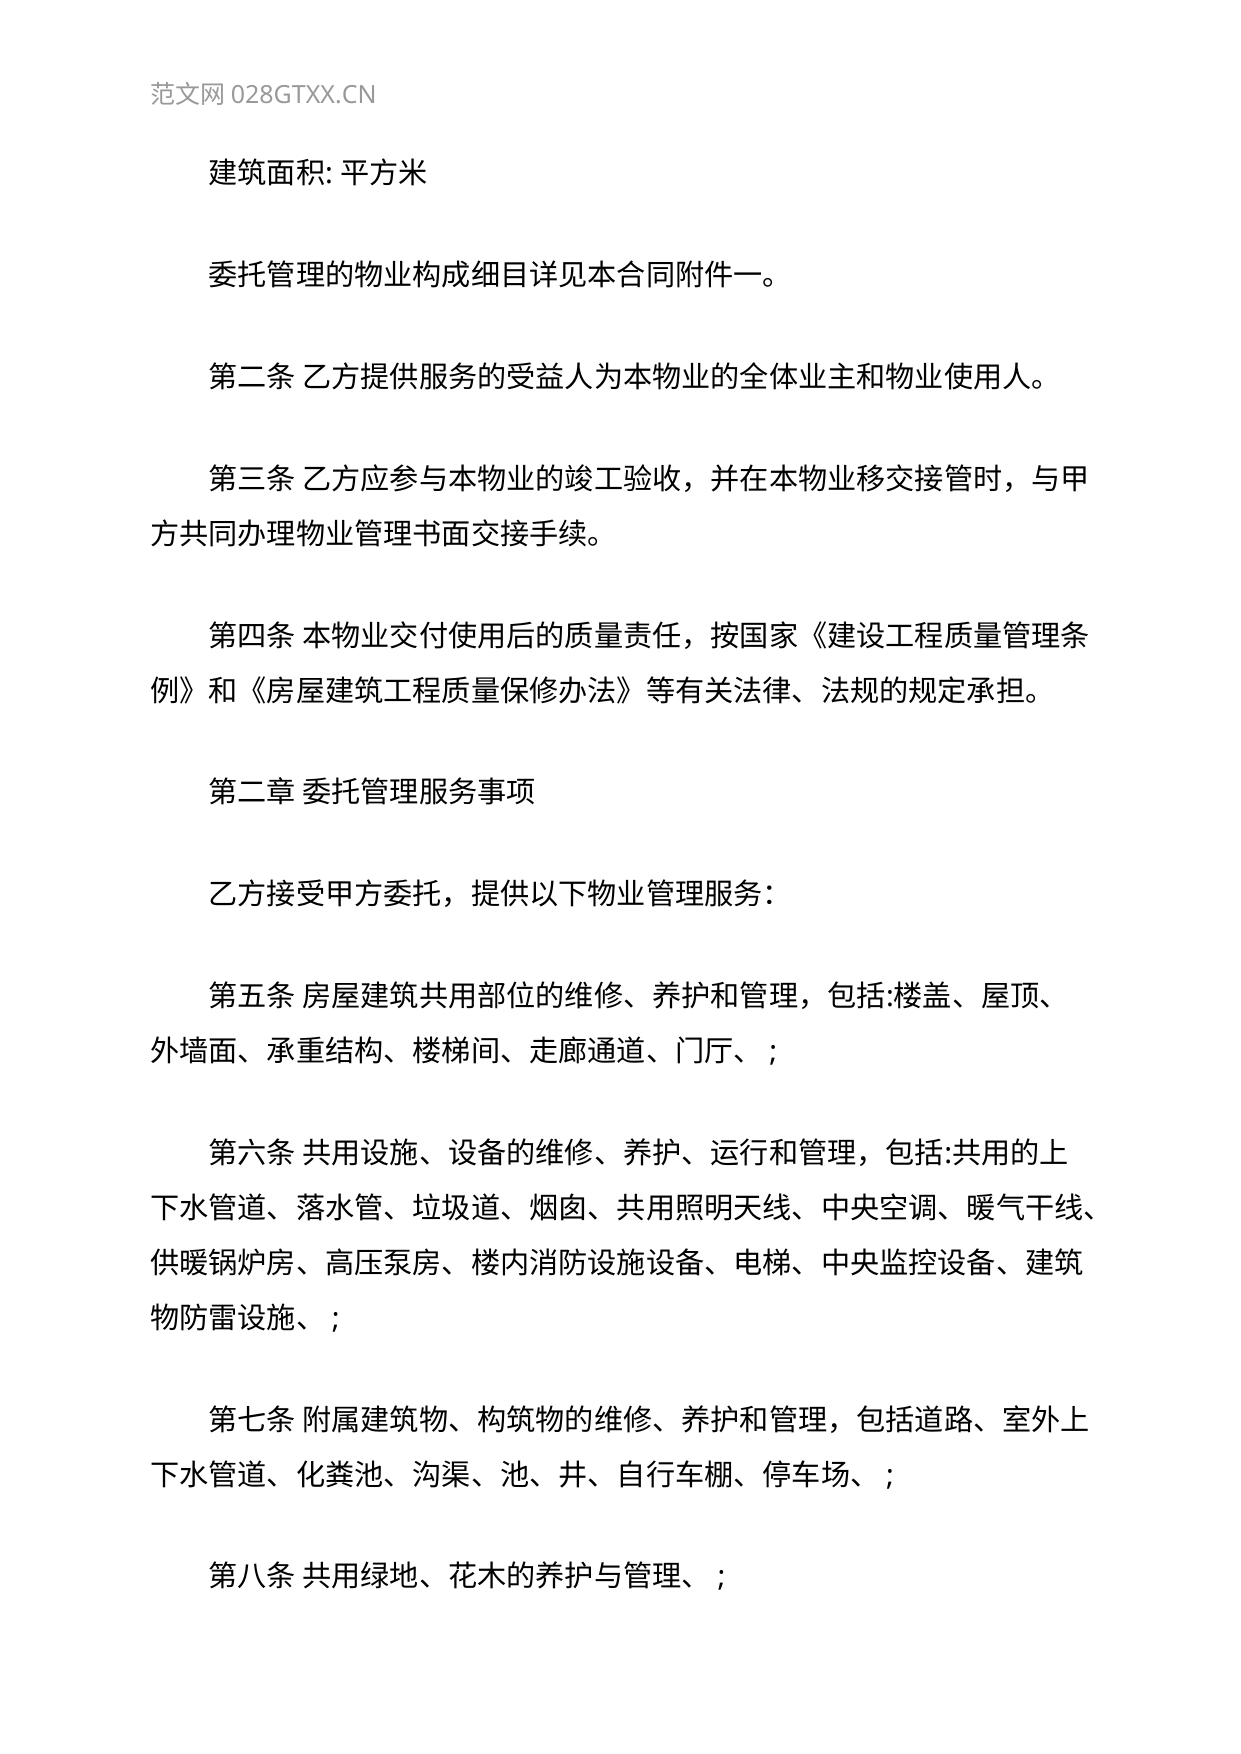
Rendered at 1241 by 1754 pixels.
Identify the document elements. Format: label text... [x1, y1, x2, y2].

text 第三条 乙方应参与本物业的竣工验收，并在本物业移交接管时，与甲方共同办理物业管理书面交接手续。 [150, 456, 1090, 553]
text 建筑面积: 平方米 [150, 150, 1090, 192]
text 第二条 乙方提供服务的受益人为本物业的全体业主和物业使用人。 [150, 354, 1090, 396]
text 委托管理的物业构成细目详见本合同附件一。 [150, 252, 1090, 294]
text 第七条 附属建筑物、构筑物的维修、养护和管理，包括道路、室外上下水管道、化粪池、沟渠、池、井、自行车棚、停车场、 ; [150, 1396, 1090, 1493]
text 第八条 共用绿地、花木的养护与管理、 ; [150, 1553, 1090, 1595]
text 第二章 委托管理服务事项 [150, 769, 1090, 811]
text 第四条 本物业交付使用后的质量责任，按国家《建设工程质量管理条例》和《房屋建筑工程质量保修办法》等有关法律、法规的规定承担。 [150, 612, 1090, 709]
text 乙方接受甲方委托，提供以下物业管理服务： [150, 871, 1090, 913]
text 第六条 共用设施、设备的维修、养护、运行和管理，包括:共用的上下水管道、落水管、垃圾道、烟囱、共用照明天线、中央空调、暖气干线、供暖锅炉房、高压泵房、楼内消防设施设备、电梯、中央监控设备、建筑物防雷设施、 ; [150, 1129, 1090, 1337]
text 第五条 房屋建筑共用部位的维修、养护和管理，包括:楼盖、屋顶、外墙面、承重结构、楼梯间、走廊通道、门厅、 ; [150, 972, 1090, 1070]
